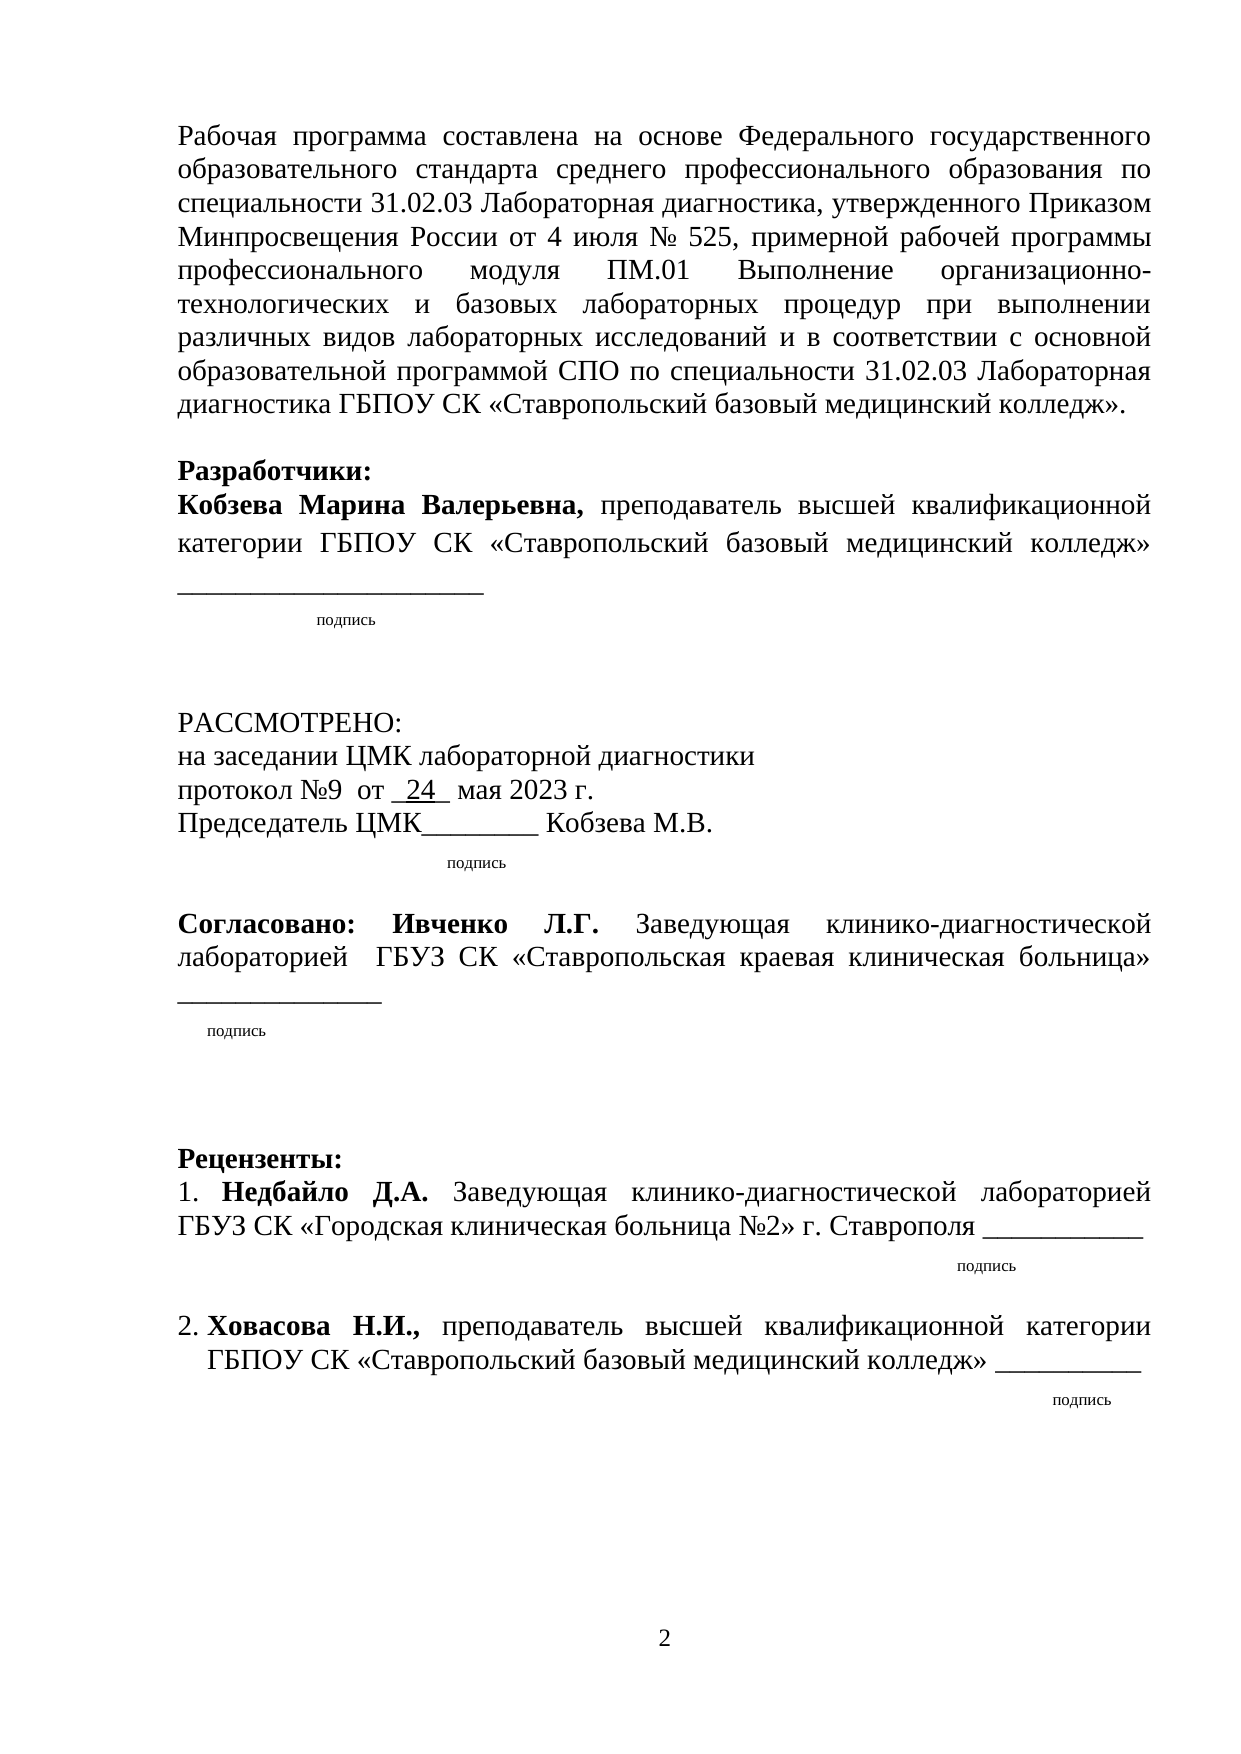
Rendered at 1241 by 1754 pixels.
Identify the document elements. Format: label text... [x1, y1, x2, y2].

text Кобзева Марина Валерьевна, преподаватель высшей квалификационной категории ГБПОУ СК «Ставропольский базовый медицинский колледж» _____________________ [177, 487, 1152, 598]
text РАССМОТРЕНО: [177, 705, 1152, 738]
text подпись [177, 839, 1152, 872]
text Разработчики: [177, 453, 1152, 487]
text протокол №9 от _24_ мая 2023 г. [177, 772, 1152, 805]
text подпись [177, 1376, 1152, 1409]
text Председатель ЦМК________ Кобзева М.В. [177, 805, 1152, 839]
text Согласовано: Ивченко Л.Г. Заведующая клинико-диагностической лабораторией ГБУЗ СК «Ставропольская краевая клиническая больница» ______________ [177, 906, 1152, 1007]
text Рецензенты: [177, 1141, 1152, 1174]
list Ховасова Н.И., преподаватель высшей квалификационной категории ГБПОУ СК «Ставропольский базовый медицинский колледж» __________ [177, 1308, 1152, 1376]
list Недбайло Д.А. Заведующая клинико-диагностической лабораторией ГБУЗ СК «Городская клиническая больница №2» г. Ставрополя ___________ [177, 1174, 1152, 1241]
text подпись [177, 1241, 1152, 1275]
text на заседании ЦМК лабораторной диагностики [177, 738, 1152, 772]
list подпись [177, 1007, 1152, 1040]
text подпись [177, 603, 1152, 628]
text Рабочая программа составлена на основе Федерального государственного образовательного стандарта среднего профессионального образования по специальности 31.02.03 Лабораторная диагностика, утвержденного Приказом Минпросвещения России от 4 июля № 525, примерной рабочей программы профессионального модуля ПМ.01 Выполнение организационно-технологических и базовых лабораторных процедур при выполнении различных видов лабораторных исследований и в соответствии с основной образовательной программой СПО по специальности 31.02.03 Лабораторная диагностика ГБПОУ СК «Ставропольский базовый медицинский колледж». [177, 118, 1152, 420]
